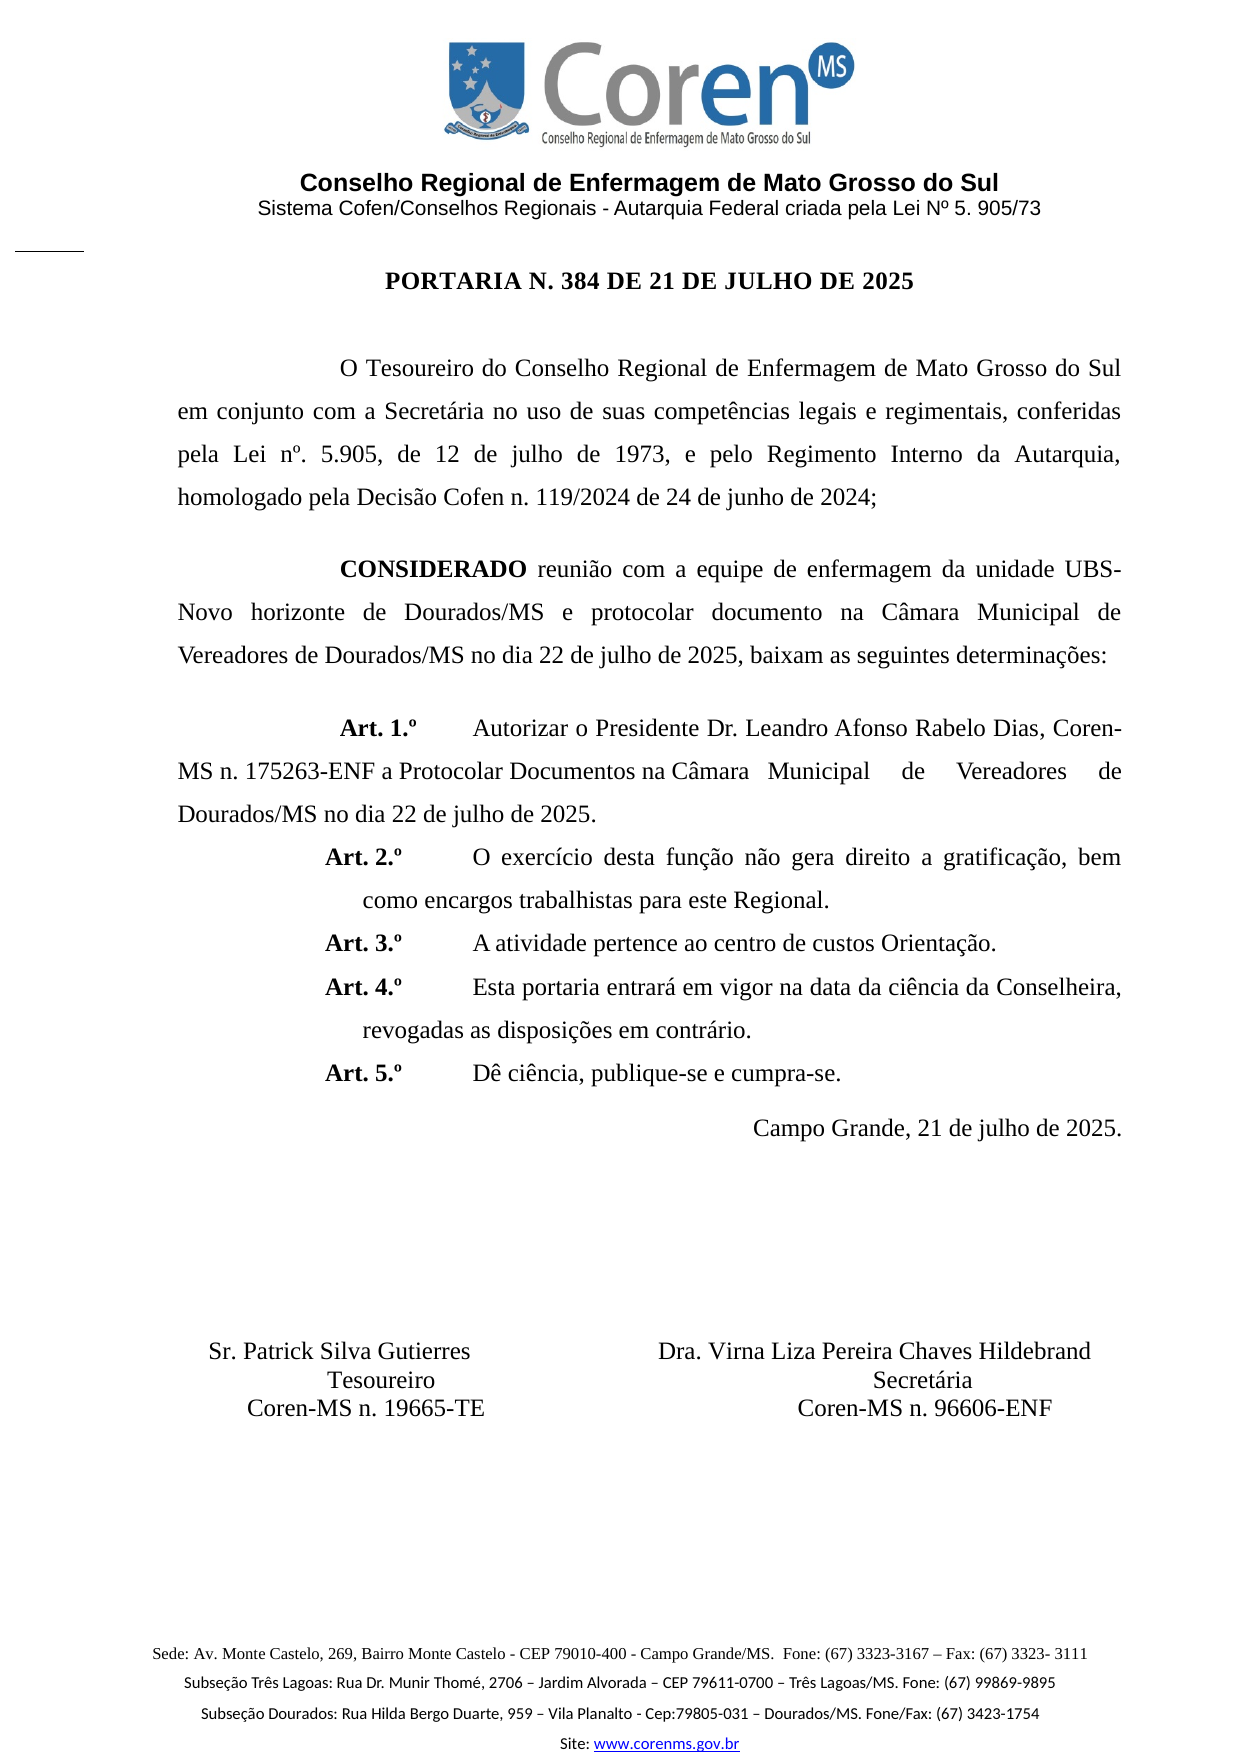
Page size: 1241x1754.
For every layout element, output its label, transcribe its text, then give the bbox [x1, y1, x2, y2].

list Dê ciência, publique-se e cumpra-se. [325, 1058, 1122, 1087]
picture [442, 38, 857, 151]
list Autorizar o Presidente Dr. Leandro Afonso Rabelo Dias, Coren-MS n. 175263-ENF a Protocolar Documentos na Câmara Municipal de Vereadores de Dourados/MS no dia 22 de julho de 2025. [177, 713, 1122, 828]
list O exercício desta função não gera direito a gratificação, bem como encargos trabalhistas para este Regional. [325, 842, 1122, 914]
text Portaria n. 384 de 21 de julho de 2025 [177, 266, 1122, 295]
text Sr. Patrick Silva Gutierres Dra. Virna Liza Pereira Chaves Hildebrand Tesoureiro Secretária [177, 1336, 1122, 1393]
text O Tesoureiro do Conselho Regional de Enfermagem de Mato Grosso do Sul em conjunto com a Secretária no uso de suas competências legais e regimentais, conferidas pela Lei nº. 5.905, de 12 de julho de 1973, e pelo Regimento Interno da Autarquia, homologado pela Decisão Cofen n. 119/2024 de 24 de junho de 2024; [177, 353, 1122, 511]
text Coren-MS n. 19665-TE Coren-MS n. 96606-ENF [177, 1393, 1122, 1422]
list Esta portaria entrará em vigor na data da ciência da Conselheira, revogadas as disposições em contrário. [325, 972, 1122, 1043]
list A atividade pertence ao centro de custos Orientação. [325, 928, 1122, 957]
text Campo Grande, 21 de julho de 2025. [340, 1113, 1122, 1142]
text CONSIDERADO reunião com a equipe de enfermagem da unidade UBS-Novo horizonte de Dourados/MS e protocolar documento na Câmara Municipal de Vereadores de Dourados/MS no dia 22 de julho de 2025, baixam as seguintes determinações: [177, 554, 1122, 669]
